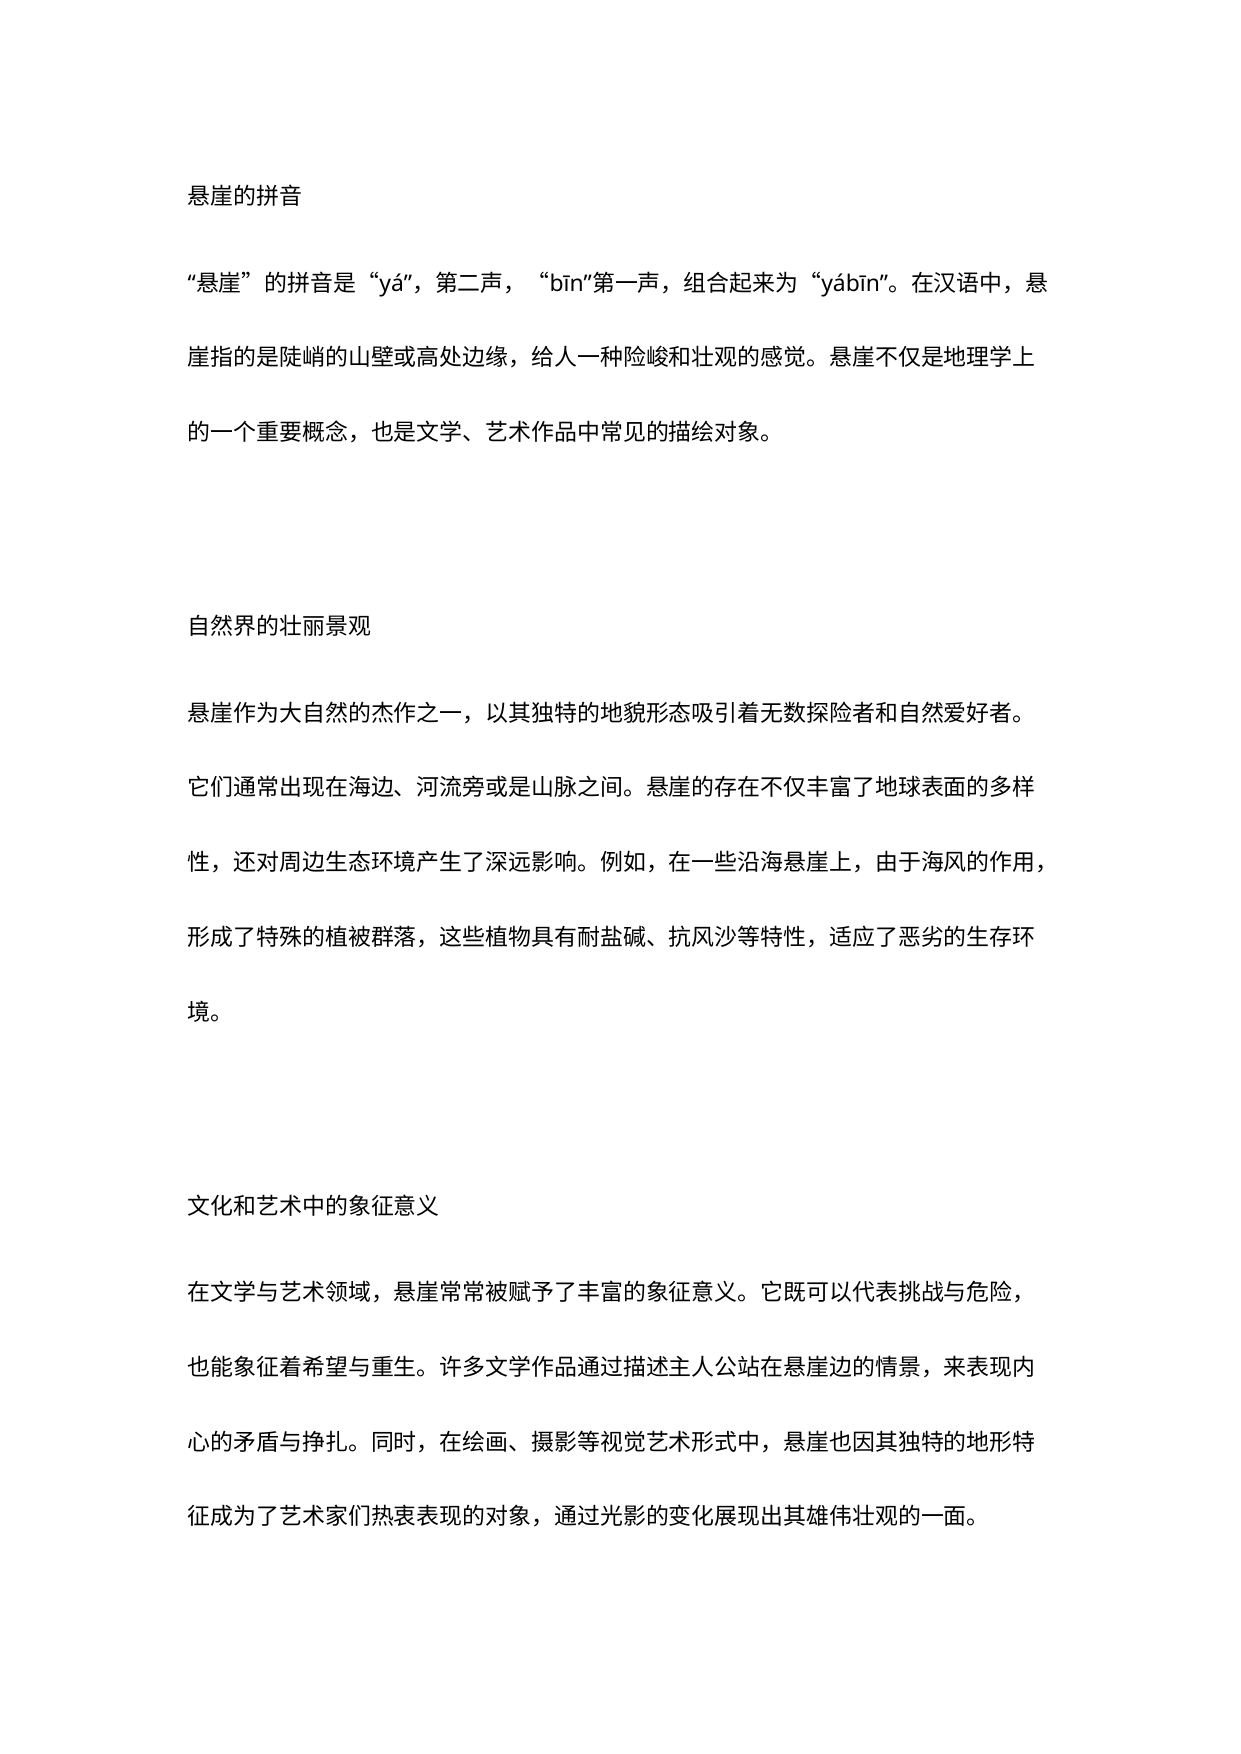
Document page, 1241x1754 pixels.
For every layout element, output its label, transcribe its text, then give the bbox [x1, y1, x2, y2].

text 悬崖作为大自然的杰作之一，以其独特的地貌形态吸引着无数探险者和自然爱好者。它们通常出现在海边、河流旁或是山脉之间。悬崖的存在不仅丰富了地球表面的多样性，还对周边生态环境产生了深远影响。例如，在一些沿海悬崖上，由于海风的作用，形成了特殊的植被群落，这些植物具有耐盐碱、抗风沙等特性，适应了恶劣的生存环境。 [187, 679, 1053, 1042]
text “悬崖”的拼音是“yá”，第二声，“bīn”第一声，组合起来为“yábīn”。在汉语中，悬崖指的是陡峭的山壁或高处边缘，给人一种险峻和壮观的感觉。悬崖不仅是地理学上的一个重要概念，也是文学、艺术作品中常见的描绘对象。 [187, 248, 1053, 463]
text 自然界的壮丽景观 [187, 592, 1053, 657]
text 在文学与艺术领域，悬崖常常被赋予了丰富的象征意义。它既可以代表挑战与危险，也能象征着希望与重生。许多文学作品通过描述主人公站在悬崖边的情景，来表现内心的矛盾与挣扎。同时，在绘画、摄影等视觉艺术形式中，悬崖也因其独特的地形特征成为了艺术家们热衷表现的对象，通过光影的变化展现出其雄伟壮观的一面。 [187, 1258, 1053, 1547]
text 悬崖的拼音 [187, 162, 1053, 227]
text 文化和艺术中的象征意义 [187, 1172, 1053, 1237]
